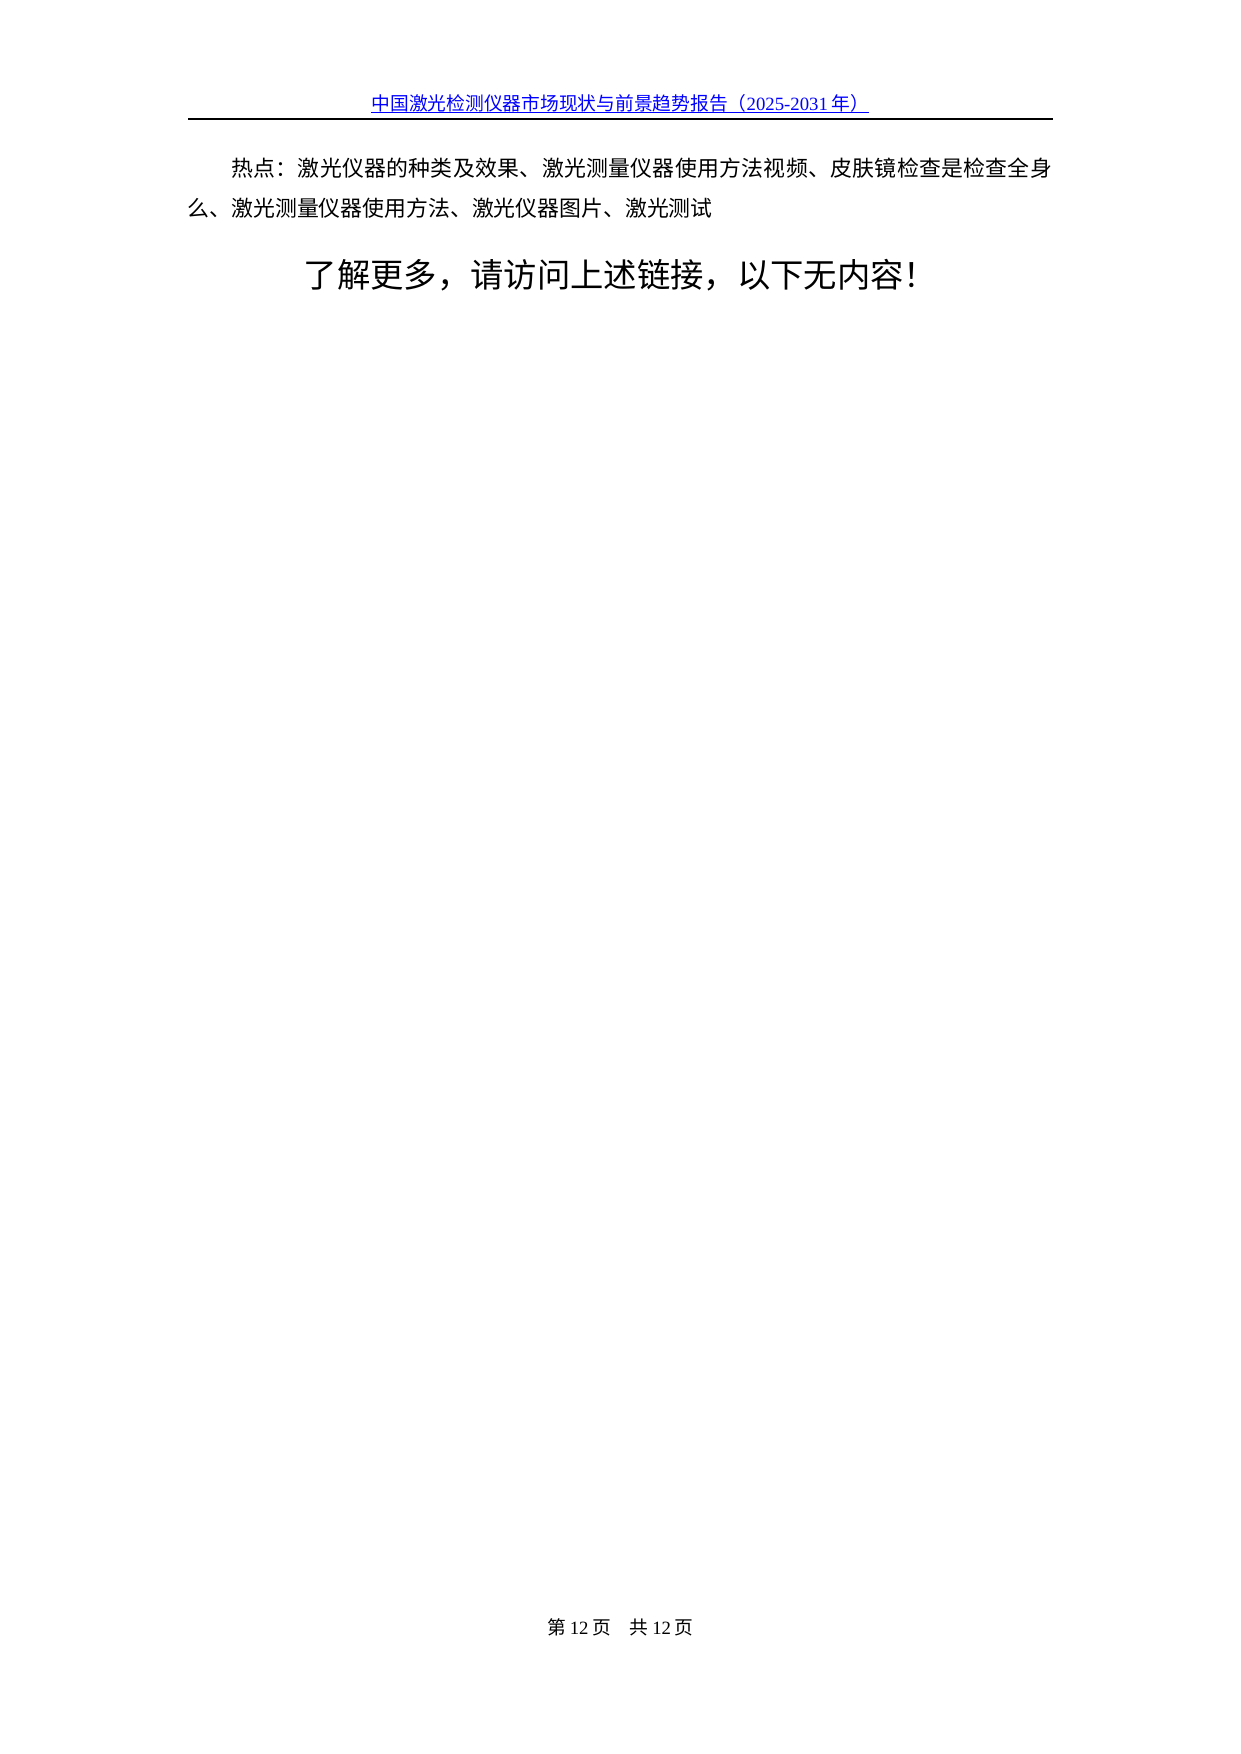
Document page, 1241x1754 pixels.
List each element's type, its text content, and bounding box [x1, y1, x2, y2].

title 了解更多，请访问上述链接，以下无内容！ [187, 241, 1053, 306]
text 热点：激光仪器的种类及效果、激光测量仪器使用方法视频、皮肤镜检查是检查全身么、激光测量仪器使用方法、激光仪器图片、激光测试 [187, 150, 1053, 223]
